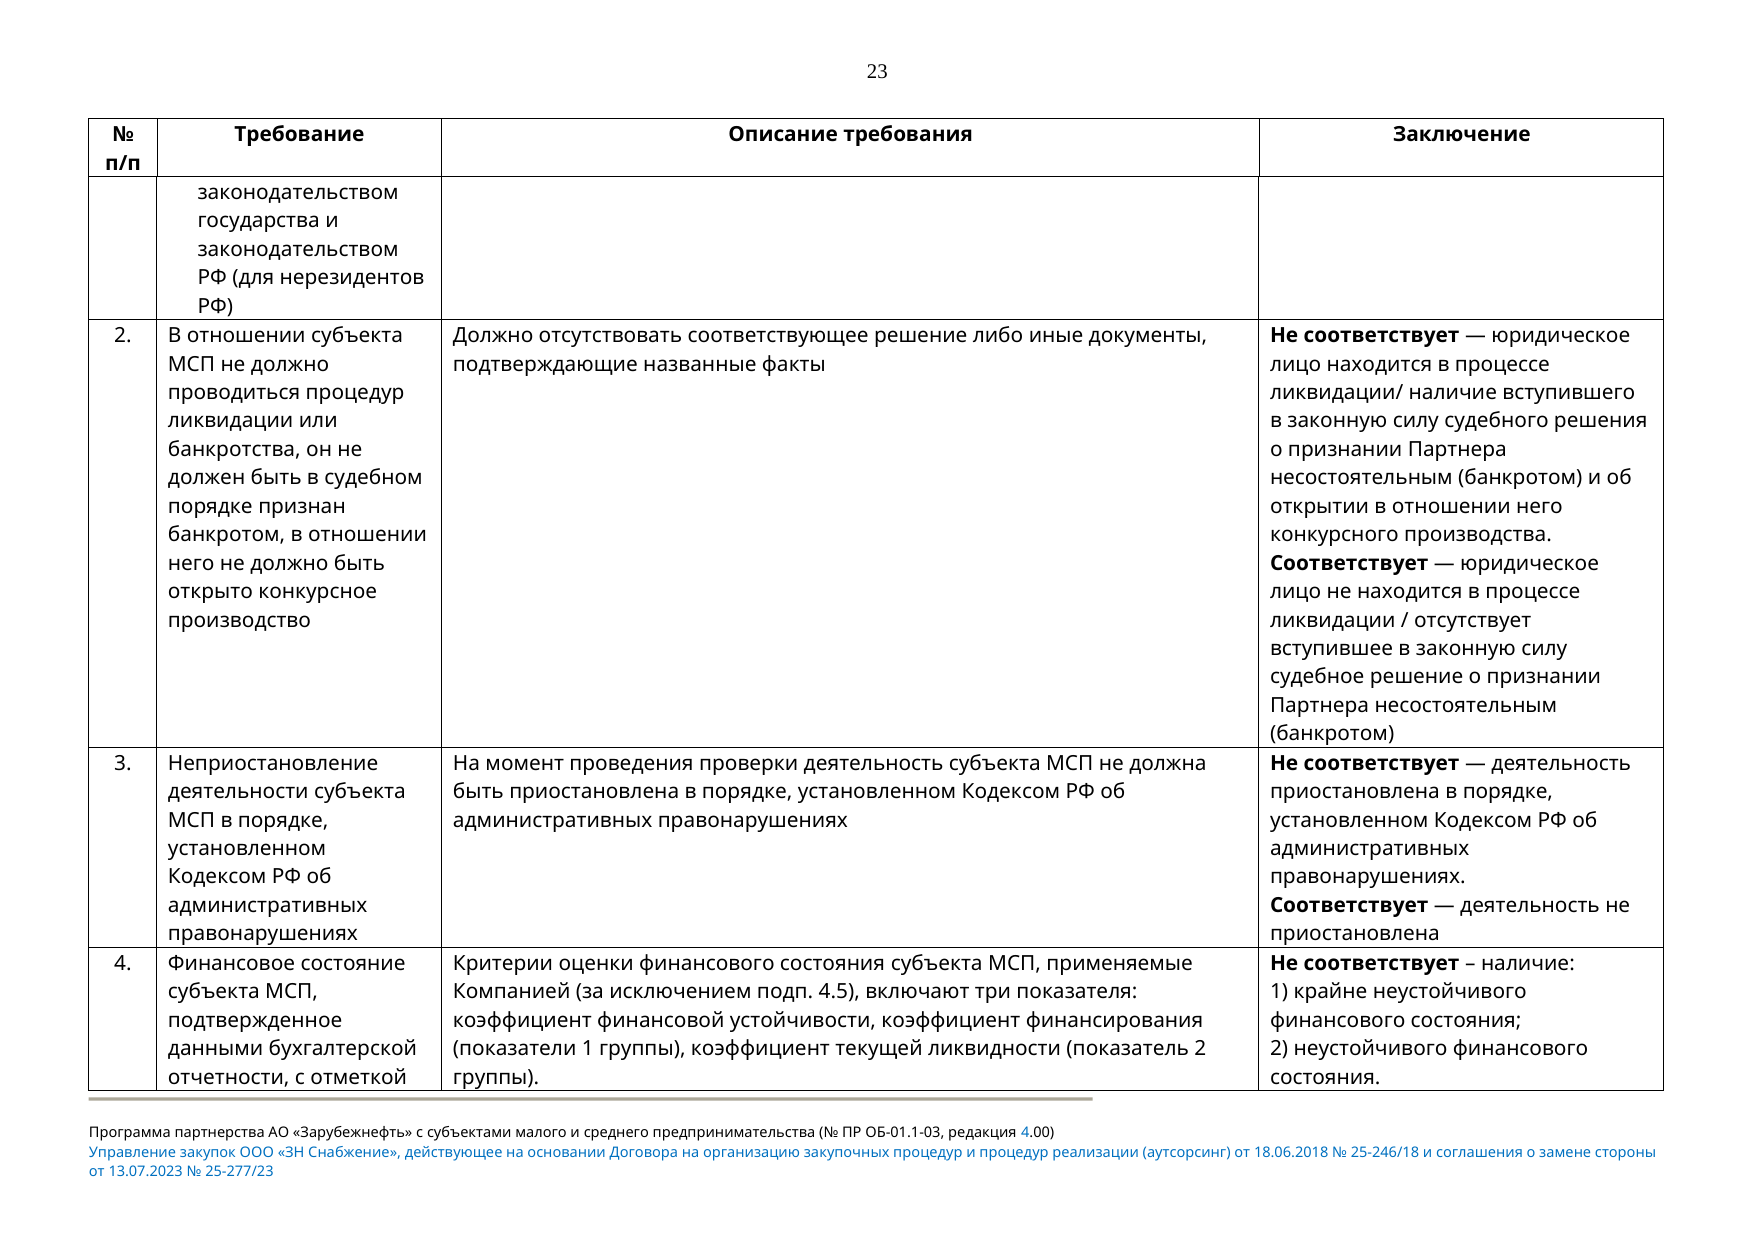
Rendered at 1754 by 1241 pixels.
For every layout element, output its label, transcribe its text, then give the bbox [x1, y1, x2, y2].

table_header № п/п [89, 119, 157, 176]
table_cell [1259, 177, 1663, 319]
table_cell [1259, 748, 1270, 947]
table_header Описание требования [442, 119, 1259, 176]
table_cell На момент проведения проверки деятельность субъекта МСП не должна быть приостановлена в порядке, установленном Кодексом РФ об административных правонарушениях [442, 748, 1258, 947]
table_header Заключение [1260, 119, 1663, 176]
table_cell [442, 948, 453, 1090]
table_cell Должно отсутствовать соответствующее решение либо иные документы, подтверждающие названные факты [442, 320, 1258, 747]
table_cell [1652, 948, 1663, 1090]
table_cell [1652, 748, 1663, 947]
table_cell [157, 177, 441, 319]
table_cell Неприостановление деятельности субъекта МСП в порядке, установленном Кодексом РФ об административных правонарушениях [157, 748, 441, 947]
table_cell 1. [89, 177, 156, 319]
table_header Требование [158, 119, 441, 176]
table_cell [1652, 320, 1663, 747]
table_cell 4. [89, 948, 156, 1090]
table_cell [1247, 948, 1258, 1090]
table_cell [442, 177, 1258, 319]
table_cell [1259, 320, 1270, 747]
table_cell 3. [89, 748, 156, 947]
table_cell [157, 948, 441, 1090]
table_cell 2. [89, 320, 156, 747]
table_cell В отношении субъекта МСП не должно проводиться процедур ликвидации или банкротства, он не должен быть в судебном порядке признан банкротом, в отношении него не должно быть открыто конкурсное производство [157, 320, 441, 747]
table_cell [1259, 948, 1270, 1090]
